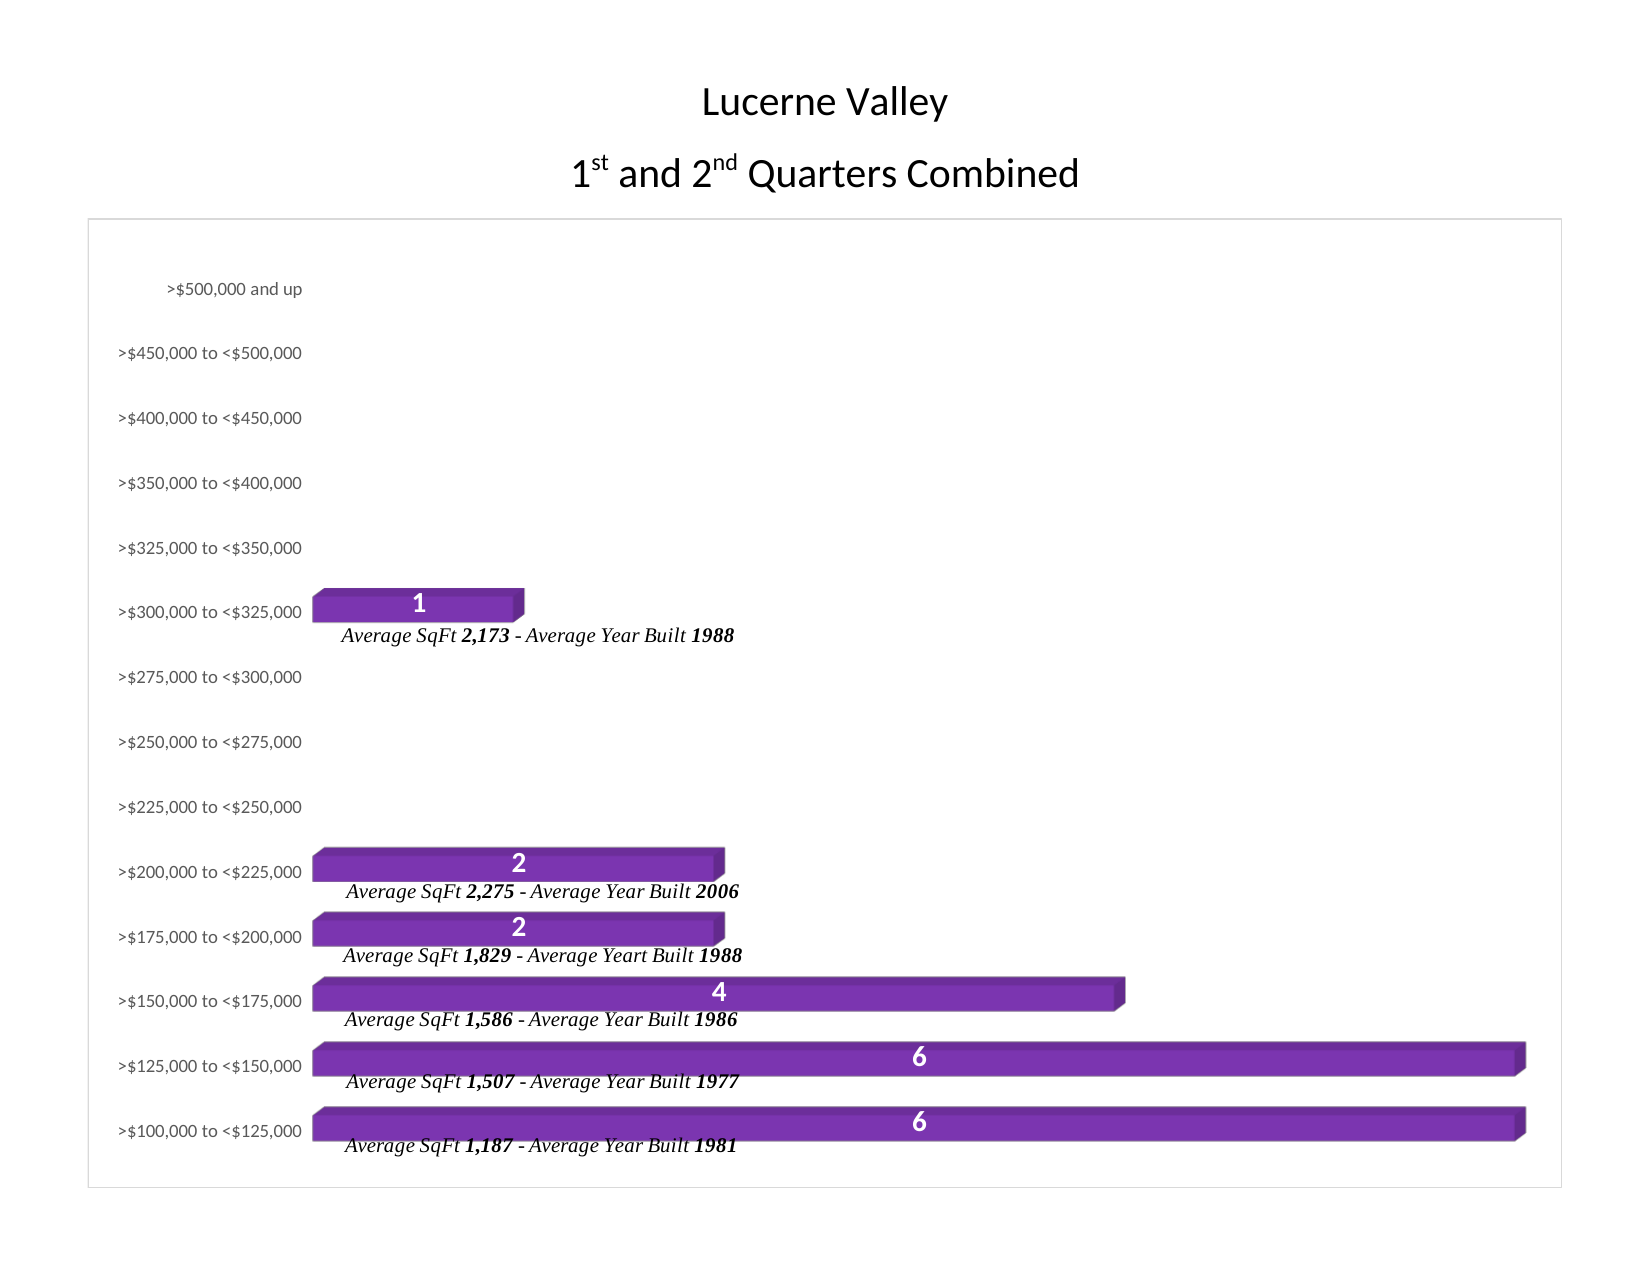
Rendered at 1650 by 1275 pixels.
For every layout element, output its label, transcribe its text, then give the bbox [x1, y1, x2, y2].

text 1st and 2nd Quarters Combined [75, 147, 1575, 197]
text Lucerne Valley [75, 75, 1575, 126]
